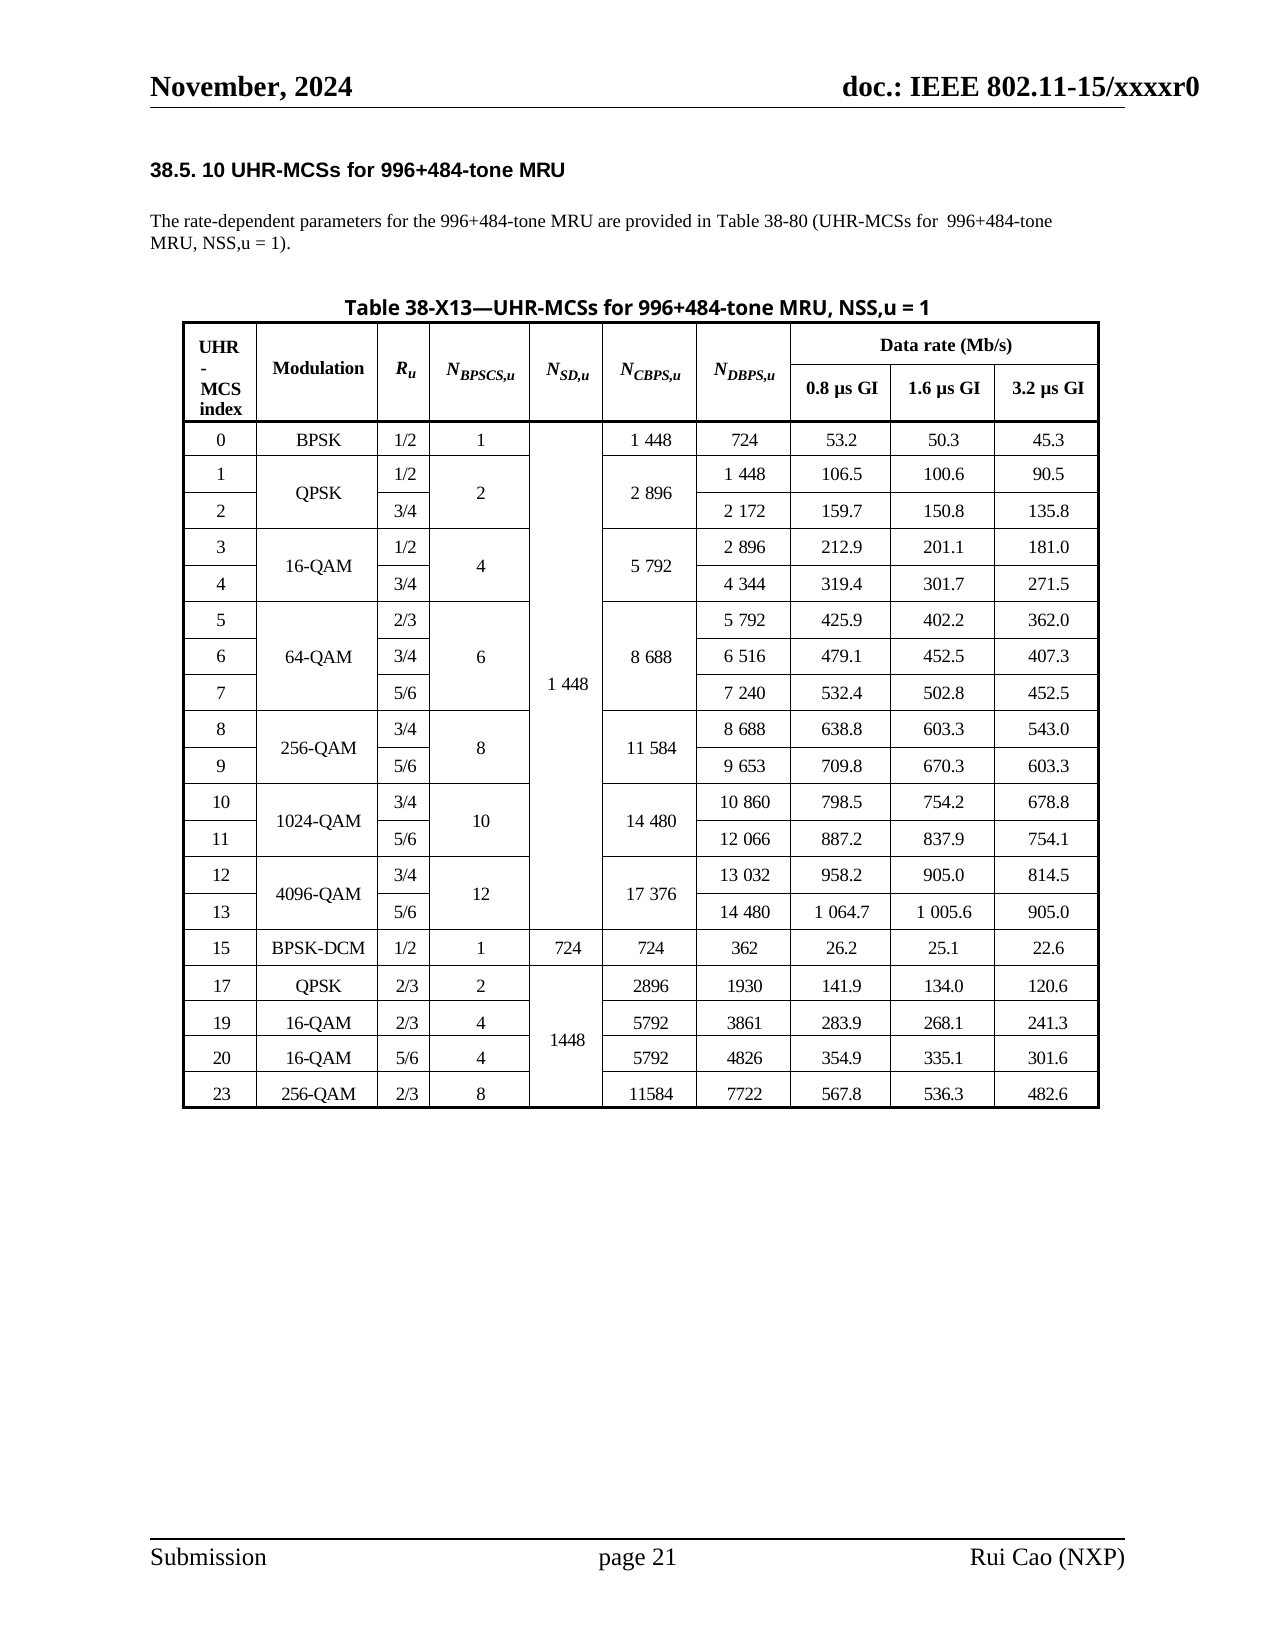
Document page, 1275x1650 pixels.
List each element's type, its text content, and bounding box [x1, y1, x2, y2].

table_cell 2/3 [378, 966, 429, 1000]
table_cell 5 792 [603, 529, 696, 601]
table_cell 141.9 [791, 966, 890, 1000]
table_cell 120.6 [995, 966, 1097, 1000]
table_cell 362.0 [995, 602, 1097, 637]
table_cell 16-QAM [257, 1036, 377, 1071]
table_cell 301.7 [891, 566, 994, 601]
table_cell 2/3 [378, 1001, 429, 1035]
table_cell 4 [185, 566, 256, 601]
table_cell 45.3 [995, 423, 1097, 455]
table_cell 2 172 [697, 493, 790, 528]
table_cell 1 [185, 456, 256, 492]
table_cell 905.0 [995, 894, 1097, 929]
text The rate-dependent parameters for the 996+484-tone MRU are provided in Table 38-80 (UHR-MCSs for 996+484-tone MRU, NSS,u = 1). [150, 210, 1088, 254]
table_cell 638.8 [791, 711, 890, 747]
table_cell 3/4 [378, 711, 429, 747]
table_cell 4 [430, 1036, 529, 1071]
table_cell 106.5 [791, 456, 890, 492]
table_cell 9 653 [697, 748, 790, 783]
table_cell 1 448 [603, 423, 696, 455]
table_cell 100.6 [891, 456, 994, 492]
table_cell 1.6 µs GI [891, 365, 994, 420]
table_cell 134.0 [891, 966, 994, 1000]
table_cell 8 [185, 711, 256, 747]
table_header UHR- MCS index [185, 324, 256, 420]
table_cell QPSK [257, 966, 377, 1000]
table_cell 354.9 [791, 1036, 890, 1071]
table_cell 19 [185, 1001, 256, 1035]
table_cell 8 [430, 711, 529, 783]
table_cell 150.8 [891, 493, 994, 528]
table_cell 9 [185, 748, 256, 783]
table_cell 7 [185, 675, 256, 710]
table_cell 1 448 [697, 456, 790, 492]
table_cell 1/2 [378, 930, 429, 964]
table_cell 7 240 [697, 675, 790, 710]
table_cell 12 [185, 857, 256, 893]
table_cell 1/2 [378, 529, 429, 564]
table_cell 425.9 [791, 602, 890, 637]
table_cell 678.8 [995, 784, 1097, 820]
table_cell 798.5 [791, 784, 890, 820]
table_cell 8 [430, 1072, 529, 1106]
table_cell 4826 [697, 1036, 790, 1071]
table_cell 837.9 [891, 821, 994, 856]
table_cell 1 448 [530, 423, 602, 929]
table_cell 10 [185, 784, 256, 820]
table_cell 53.2 [791, 423, 890, 455]
table_cell 181.0 [995, 529, 1097, 564]
table_cell 6 [185, 639, 256, 674]
table_cell 362 [697, 930, 790, 964]
table_cell 11 [185, 821, 256, 856]
table_cell 1/2 [378, 423, 429, 455]
table_cell 16-QAM [257, 1001, 377, 1035]
table_cell 567.8 [791, 1072, 890, 1106]
table_header NDBPS,u [697, 324, 790, 420]
table_cell 271.5 [995, 566, 1097, 601]
table_cell 2 [430, 966, 529, 1000]
table_cell 709.8 [791, 748, 890, 783]
table_cell 7722 [697, 1072, 790, 1106]
table_cell 15 [185, 930, 256, 964]
table_cell 452.5 [891, 639, 994, 674]
table_cell 2/3 [378, 1072, 429, 1106]
table_cell 3/4 [378, 857, 429, 893]
table_cell 212.9 [791, 529, 890, 564]
table_cell 407.3 [995, 639, 1097, 674]
table_cell 283.9 [791, 1001, 890, 1035]
table_cell 482.6 [995, 1072, 1097, 1106]
table_cell 2/3 [378, 602, 429, 637]
table_cell 241.3 [995, 1001, 1097, 1035]
table_cell 2 [430, 456, 529, 528]
table_cell 532.4 [791, 675, 890, 710]
table_header Modulation [257, 324, 377, 420]
table_cell 12 066 [697, 821, 790, 856]
table_cell 1 [430, 930, 529, 964]
table_cell 50.3 [891, 423, 994, 455]
table_cell 905.0 [891, 857, 994, 893]
table_cell BPSK-DCM [257, 930, 377, 964]
table_header Ru [378, 324, 429, 420]
table_cell 6 [430, 602, 529, 710]
table_cell 11584 [603, 1072, 696, 1106]
table_cell BPSK [257, 423, 377, 455]
table_cell 16-QAM [257, 529, 377, 601]
table_cell 754.1 [995, 821, 1097, 856]
table_cell 402.2 [891, 602, 994, 637]
table_cell 3 [185, 529, 256, 564]
subtitle Table 38-X13—UHR-MCSs for 996+484-tone MRU, NSS,u = 1 [150, 293, 1125, 321]
subtitle 38.5. 10 UHR-MCSs for 996+484-tone MRU [150, 158, 1125, 182]
table_cell 4 344 [697, 566, 790, 601]
table_cell 603.3 [995, 748, 1097, 783]
table_cell 1 064.7 [791, 894, 890, 929]
table_cell 6 516 [697, 639, 790, 674]
table_cell 543.0 [995, 711, 1097, 747]
table_cell 14 480 [603, 784, 696, 856]
table_cell 452.5 [995, 675, 1097, 710]
table_cell 3/4 [378, 639, 429, 674]
table_cell 603.3 [891, 711, 994, 747]
table_cell 26.2 [791, 930, 890, 964]
table_cell 814.5 [995, 857, 1097, 893]
table_cell 11 584 [603, 711, 696, 783]
table_cell 201.1 [891, 529, 994, 564]
table_cell 5/6 [378, 675, 429, 710]
table_cell 301.6 [995, 1036, 1097, 1071]
table_cell 5/6 [378, 1036, 429, 1071]
table_cell 0.8 µs GI [791, 365, 890, 420]
table_cell 1448 [530, 966, 602, 1106]
table_cell 1 [430, 423, 529, 455]
table_cell 3/4 [378, 784, 429, 820]
table_cell 10 860 [697, 784, 790, 820]
table_cell 3.2 µs GI [995, 365, 1097, 420]
table_cell 90.5 [995, 456, 1097, 492]
table_cell 20 [185, 1036, 256, 1071]
table_cell 5/6 [378, 894, 429, 929]
table_cell 958.2 [791, 857, 890, 893]
table_header Data rate (Mb/s) [791, 324, 1097, 364]
table_cell 724 [530, 930, 602, 964]
table_cell 12 [430, 857, 529, 929]
table_cell 22.6 [995, 930, 1097, 964]
table_cell 887.2 [791, 821, 890, 856]
table_cell 724 [603, 930, 696, 964]
table_cell 3/4 [378, 493, 429, 528]
table_cell 23 [185, 1072, 256, 1106]
table_cell 64-QAM [257, 602, 377, 710]
table_cell 1/2 [378, 456, 429, 492]
table_cell 13 032 [697, 857, 790, 893]
table_cell 14 480 [697, 894, 790, 929]
table_cell 256-QAM [257, 711, 377, 783]
table_cell 3/4 [378, 566, 429, 601]
table_cell 1024-QAM [257, 784, 377, 856]
table_header NBPSCS,u [430, 324, 529, 420]
table_cell 536.3 [891, 1072, 994, 1106]
table_cell 479.1 [791, 639, 890, 674]
table_cell 5/6 [378, 748, 429, 783]
table_cell 5/6 [378, 821, 429, 856]
table_cell 335.1 [891, 1036, 994, 1071]
table_header NSD,u [530, 324, 602, 420]
table_cell 17 376 [603, 857, 696, 929]
table_cell 0 [185, 423, 256, 455]
table_cell 13 [185, 894, 256, 929]
table_cell QPSK [257, 456, 377, 528]
table_cell 4 [430, 529, 529, 601]
table_cell 1 005.6 [891, 894, 994, 929]
table_cell 724 [697, 423, 790, 455]
table_cell 135.8 [995, 493, 1097, 528]
table_cell 754.2 [891, 784, 994, 820]
table_cell 319.4 [791, 566, 890, 601]
table_cell 268.1 [891, 1001, 994, 1035]
table_cell 8 688 [697, 711, 790, 747]
table_cell 3861 [697, 1001, 790, 1035]
table_cell 17 [185, 966, 256, 1000]
table_cell 4 [430, 1001, 529, 1035]
table_cell 5792 [603, 1036, 696, 1071]
table_cell 2 [185, 493, 256, 528]
table_cell 1930 [697, 966, 790, 1000]
table_cell 4096-QAM [257, 857, 377, 929]
table_cell 2896 [603, 966, 696, 1000]
table_cell 25.1 [891, 930, 994, 964]
table_cell 5792 [603, 1001, 696, 1035]
table_cell 2 896 [697, 529, 790, 564]
table_cell 10 [430, 784, 529, 856]
table_cell 8 688 [603, 602, 696, 710]
table_cell 5 [185, 602, 256, 637]
table_cell 502.8 [891, 675, 994, 710]
table_cell 256-QAM [257, 1072, 377, 1106]
table_cell 670.3 [891, 748, 994, 783]
table_cell 2 896 [603, 456, 696, 528]
table_cell 5 792 [697, 602, 790, 637]
table_cell 159.7 [791, 493, 890, 528]
table_header NCBPS,u [603, 324, 696, 420]
